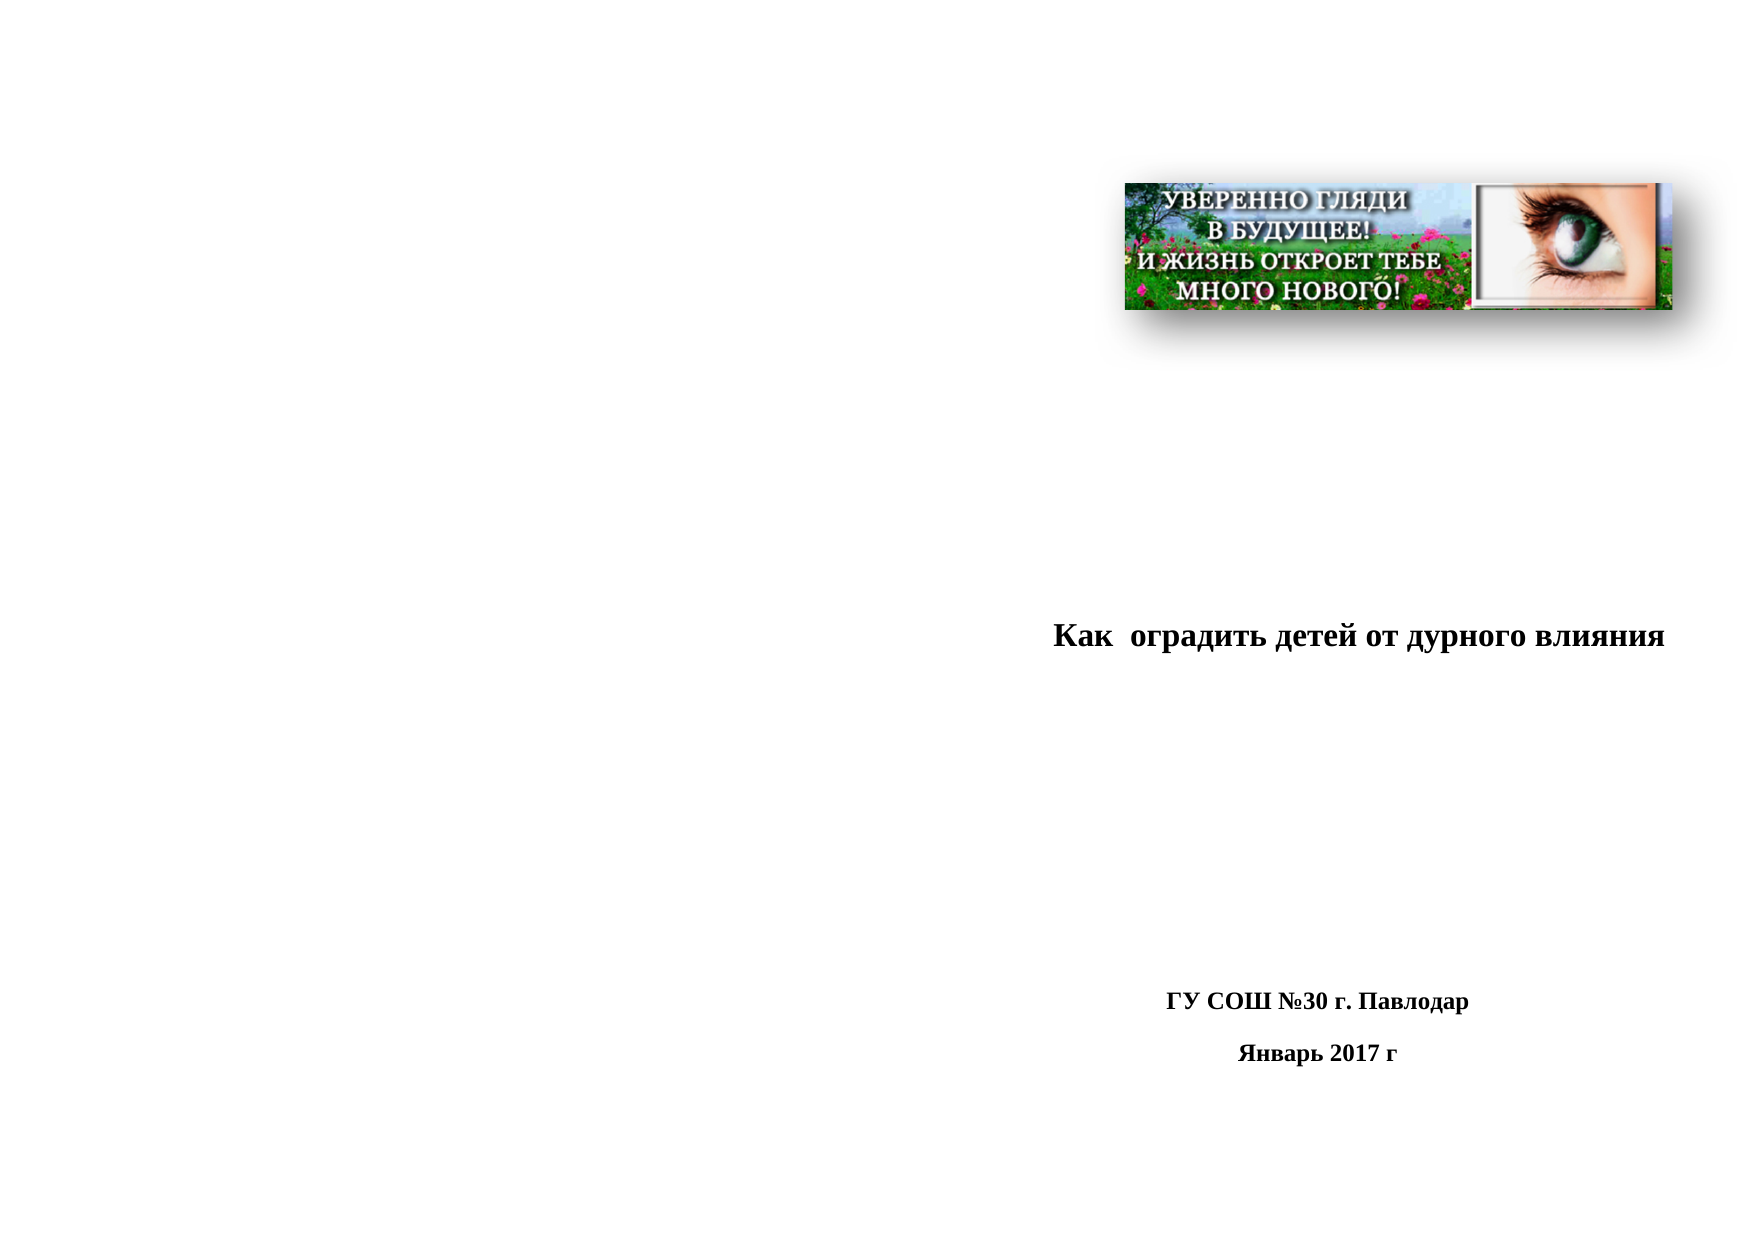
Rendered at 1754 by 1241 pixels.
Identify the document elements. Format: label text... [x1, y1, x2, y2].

picture [1124, 183, 1673, 310]
text Январь 2017 г [89, 1038, 1665, 1067]
text Как оградить детей от дурного влияния [89, 616, 1665, 654]
text ГУ СОШ №30 г. Павлодар [89, 986, 1665, 1015]
